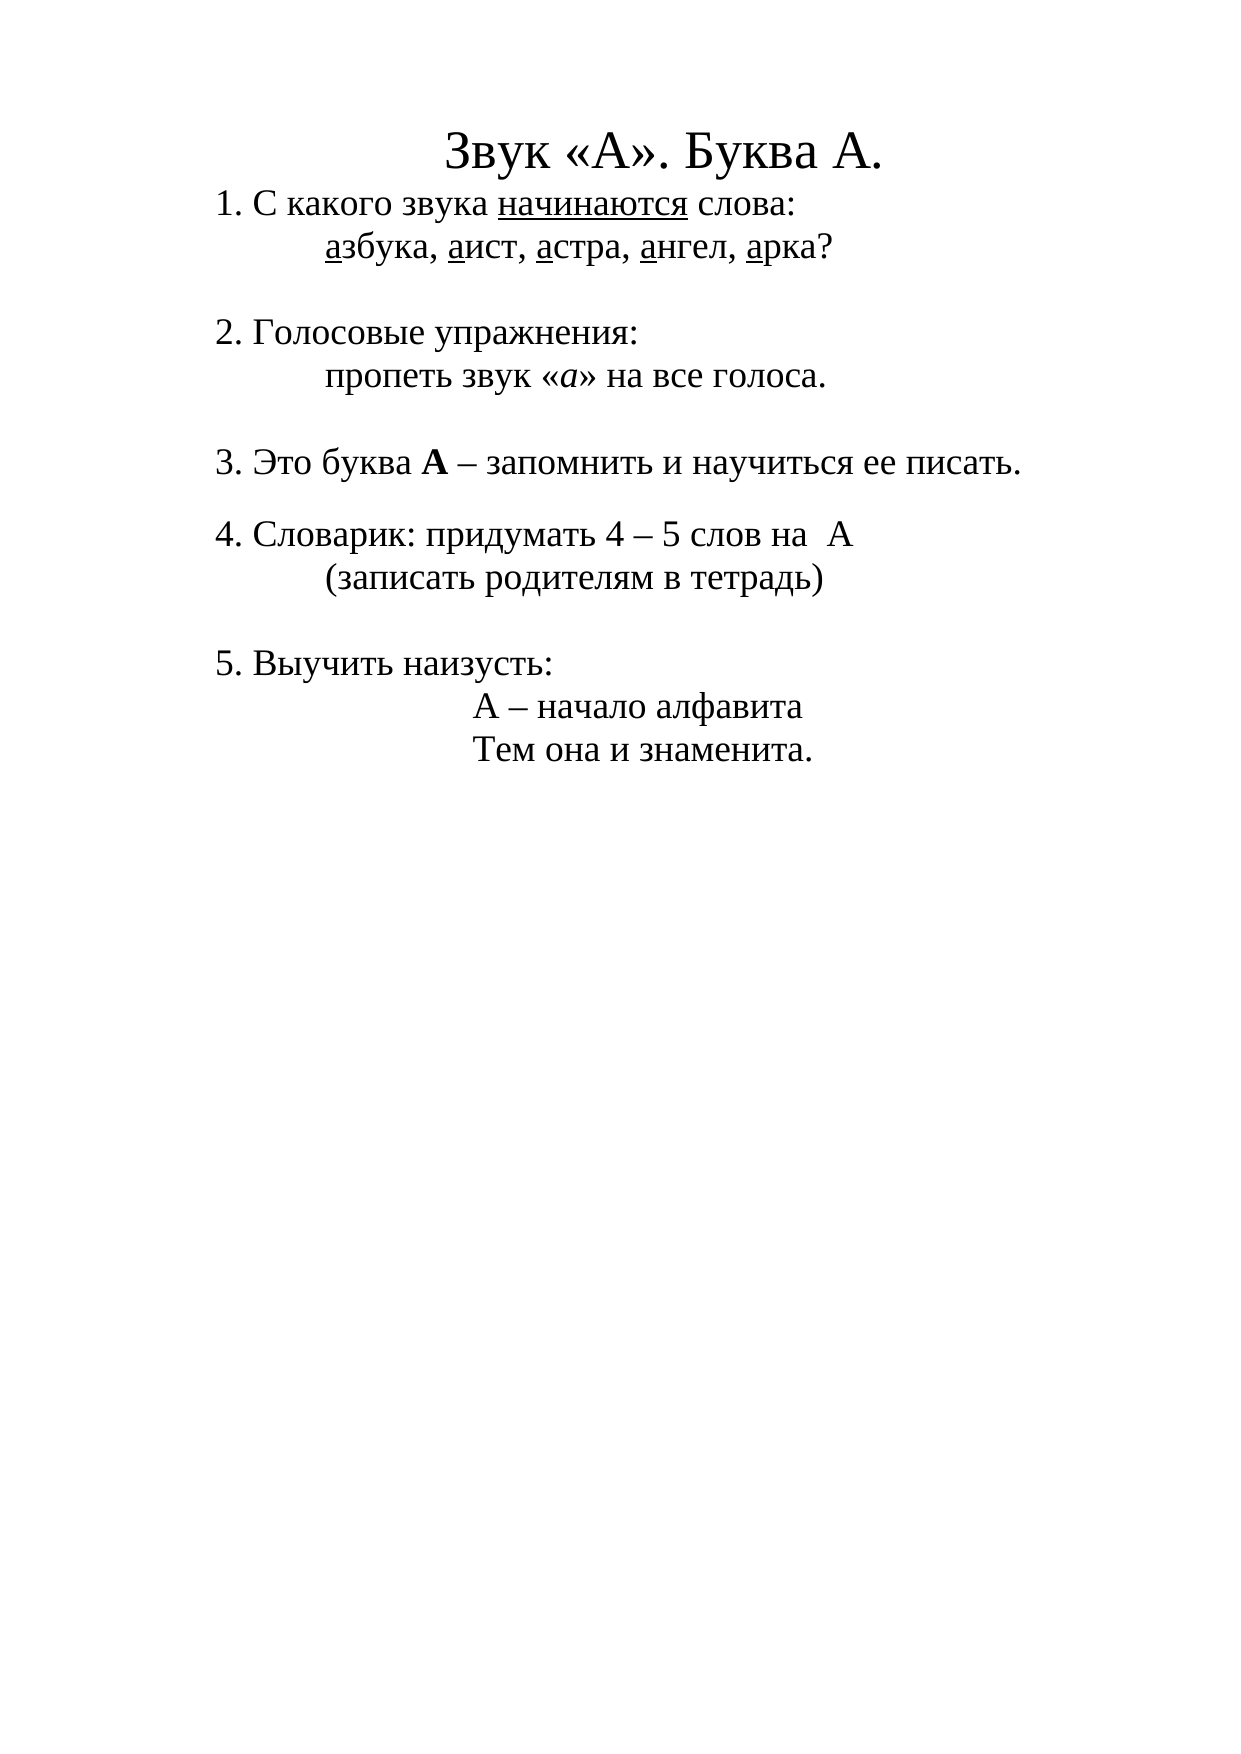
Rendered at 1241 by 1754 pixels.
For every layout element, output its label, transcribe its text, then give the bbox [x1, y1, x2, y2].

list Голосовые упражнения: [215, 310, 1152, 353]
text (записать родителям в тетрадь) [252, 554, 1152, 597]
text азбука, аист, астра, ангел, арка? [252, 223, 1152, 267]
list Выучить наизусть: [215, 640, 1152, 683]
list Словарик: придумать 4 – 5 слов на А [215, 511, 1152, 554]
text А – начало алфавита [252, 683, 1152, 727]
text Звук «А». Буква А. [177, 118, 1152, 180]
text Тем она и знаменита. [400, 727, 1152, 770]
list Это буква А – запомнить и научиться ее писать. [215, 439, 1152, 482]
text пропеть звук «а» на все голоса. [252, 353, 1152, 396]
list С какого звука начинаются слова: [215, 180, 1152, 223]
